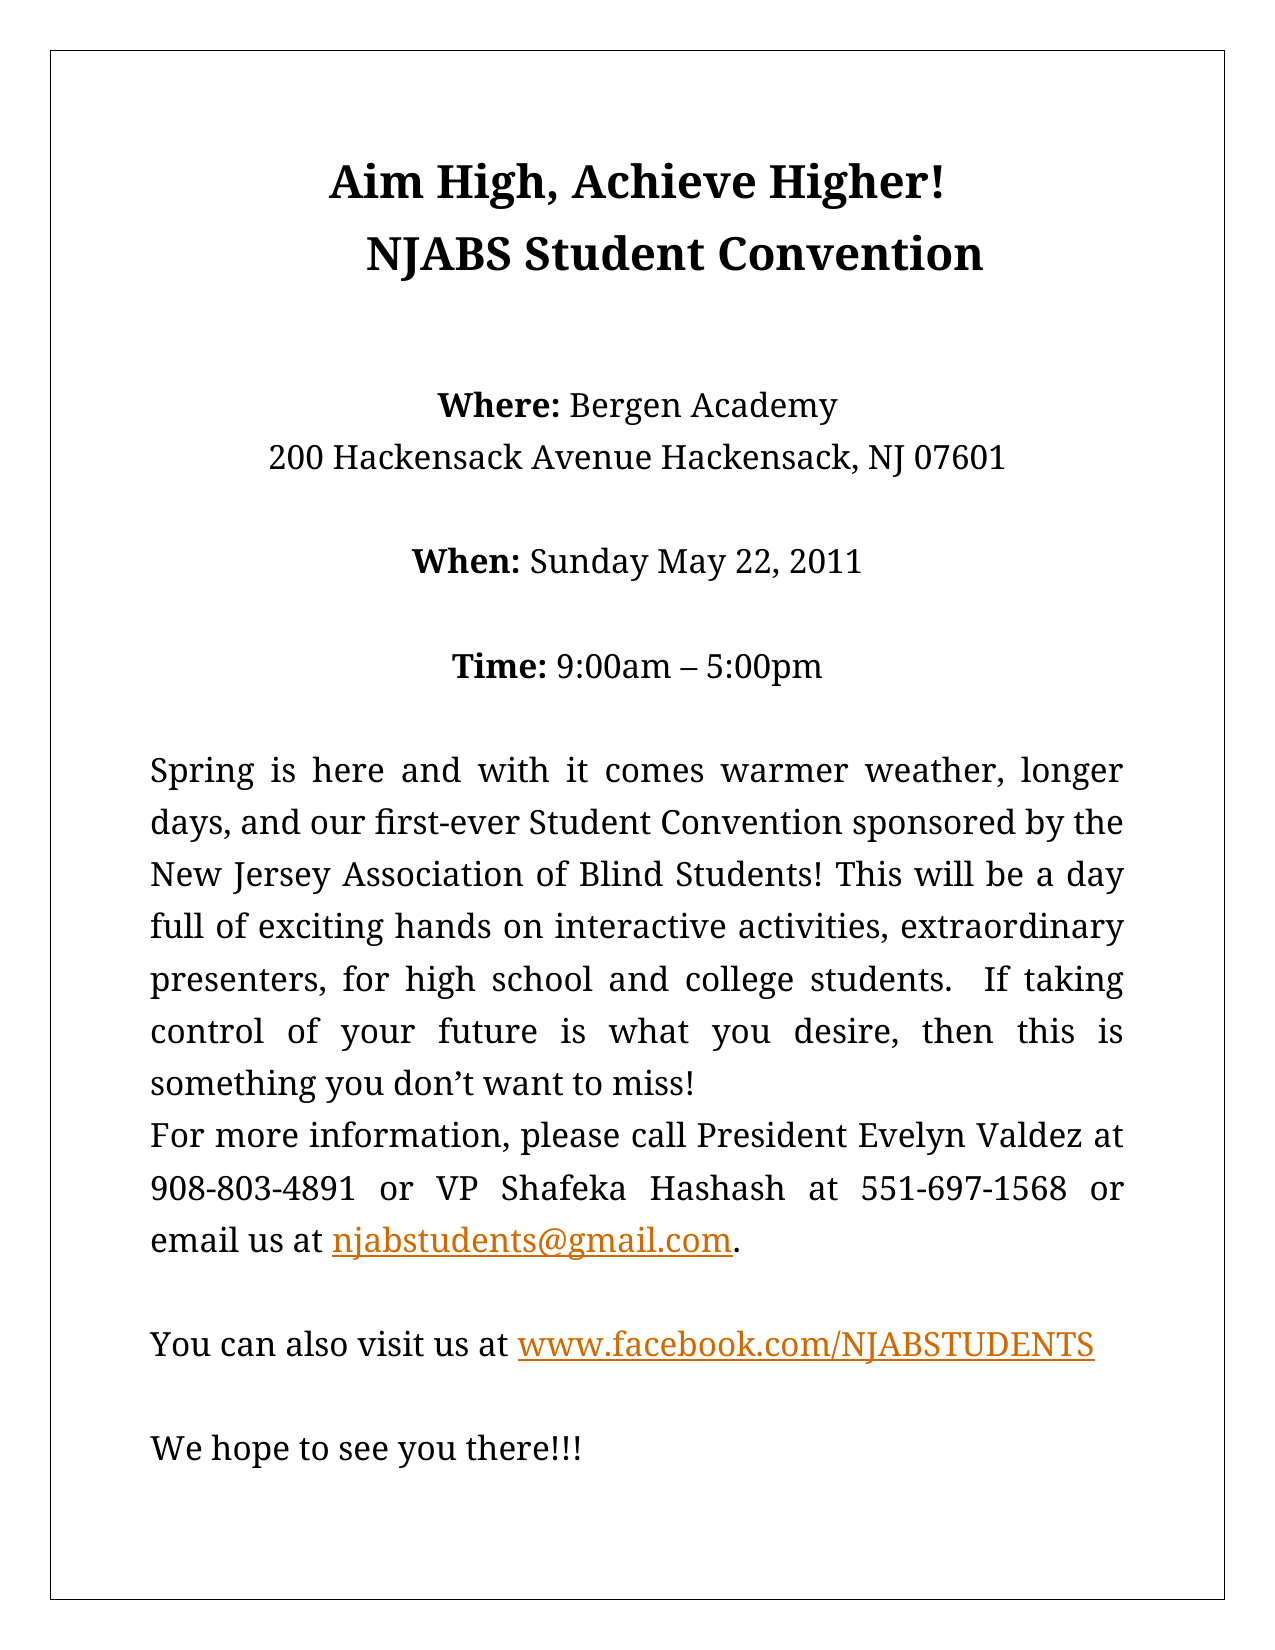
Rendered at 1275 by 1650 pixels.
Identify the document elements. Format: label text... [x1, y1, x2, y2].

text For more information, please call President Evelyn Valdez at 908-803-4891 or VP Shafeka Hashash at 551-697-1568 or email us at njabstudents@gmail.com. [150, 1112, 1125, 1262]
text Where: Bergen Academy [150, 381, 1125, 427]
text You can also visit us at www.facebook.com/NJABSTUDENTS [150, 1321, 1125, 1366]
text When: Sunday May 22, 2011 [150, 538, 1125, 583]
text Time: 9:00am – 5:00pm [150, 642, 1125, 688]
text Aim High, Achieve Higher! [150, 150, 1125, 212]
text NJABS Student Convention [150, 222, 1125, 284]
text Spring is here and with it comes warmer weather, longer days, and our first-ever Student Convention sponsored by the New Jersey Association of Blind Students! This will be a day full of exciting hands on interactive activities, extraordinary presenters, for high school and college students. If taking control of your future is what you desire, then this is something you don’t want to miss! [150, 747, 1125, 1105]
text We hope to see you there!!! [150, 1425, 1125, 1471]
